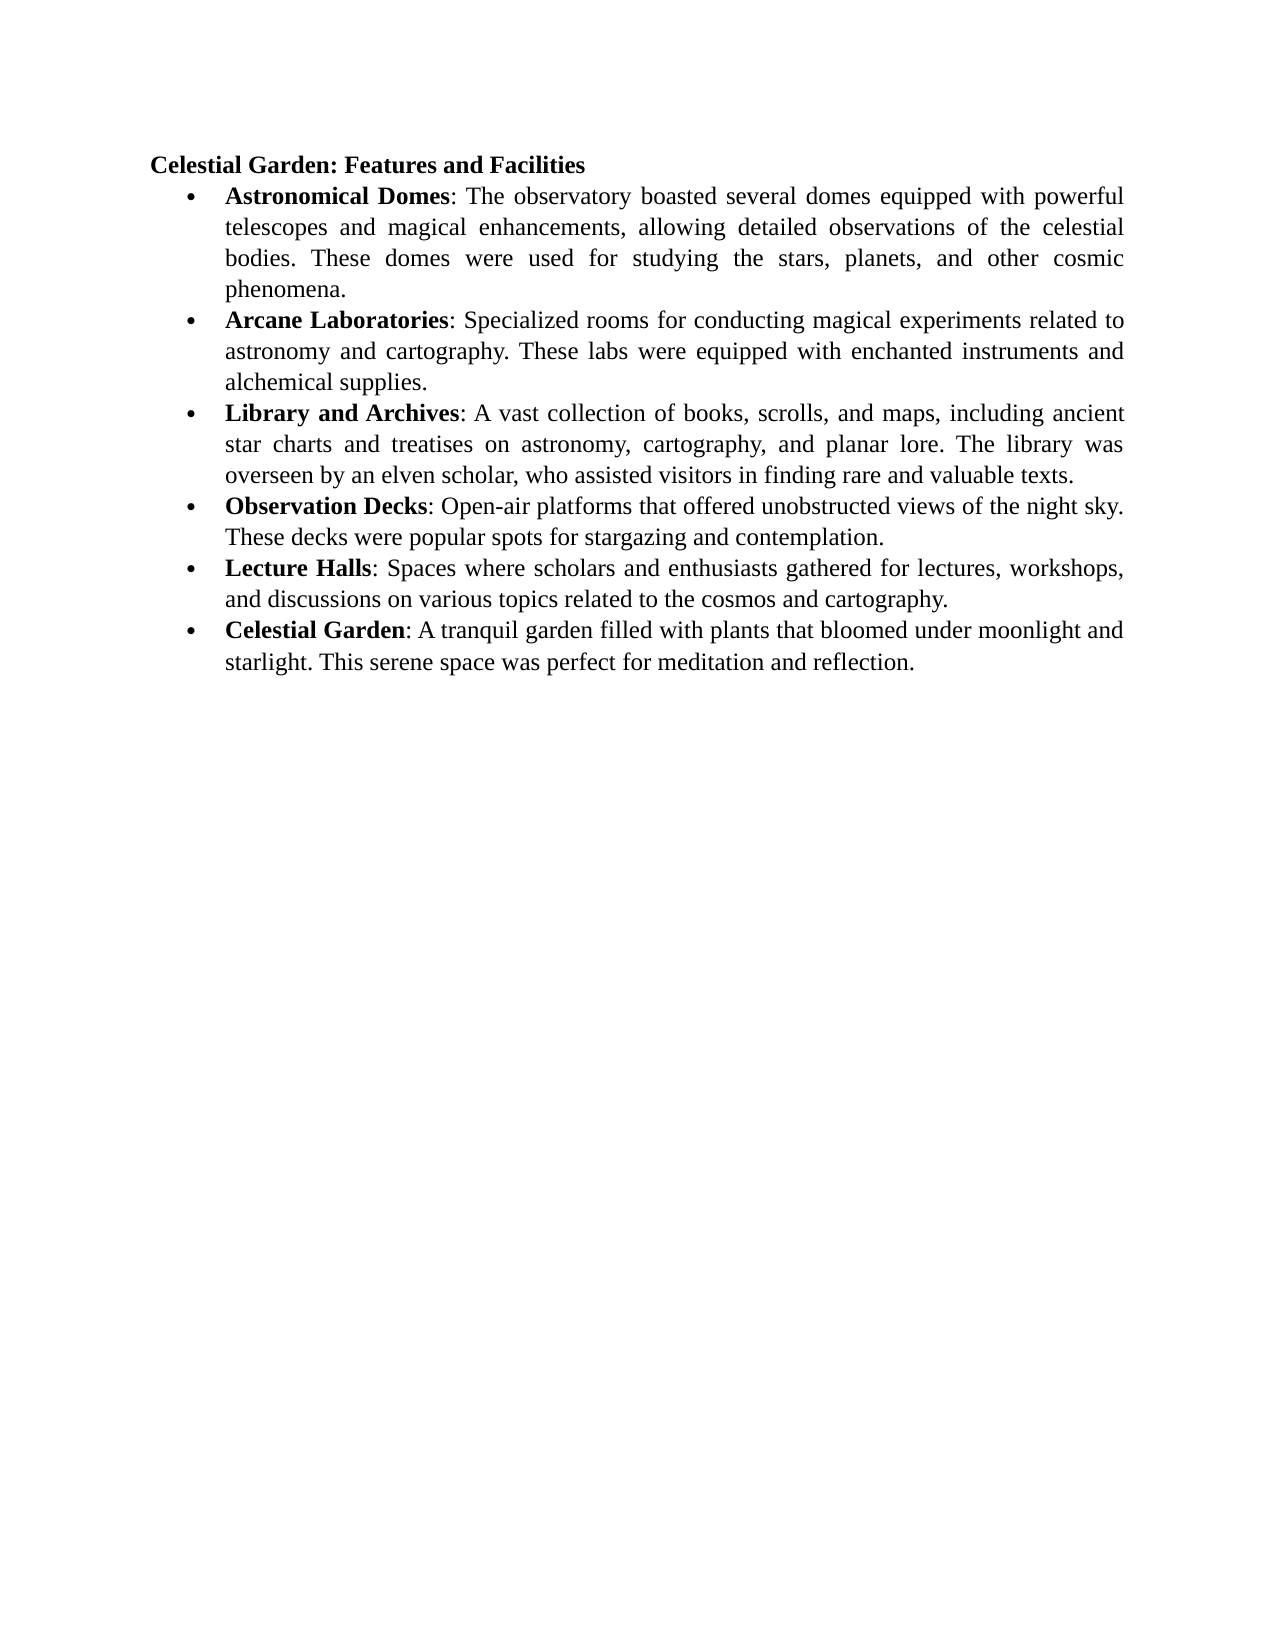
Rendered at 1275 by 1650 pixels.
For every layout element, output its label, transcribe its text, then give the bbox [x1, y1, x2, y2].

list Library and Archives: A vast collection of books, scrolls, and maps, including ancient star charts and treatises on astronomy, cartography, and planar lore. The library was overseen by an elven scholar, who assisted visitors in finding rare and valuable texts. [187, 398, 1125, 489]
list Lecture Halls: Spaces where scholars and enthusiasts gathered for lectures, workshops, and discussions on various topics related to the cosmos and cartography. [187, 553, 1125, 613]
list Observation Decks: Open-air platforms that offered unobstructed views of the night sky. These decks were popular spots for stargazing and contemplation. [187, 491, 1125, 551]
list Celestial Garden: A tranquil garden filled with plants that bloomed under moonlight and starlight. This serene space was perfect for meditation and reflection. [187, 616, 1125, 675]
list Arcane Laboratories: Specialized rooms for conducting magical experiments related to astronomy and cartography. These labs were equipped with enchanted instruments and alchemical supplies. [187, 305, 1125, 396]
list Astronomical Domes: The observatory boasted several domes equipped with powerful telescopes and magical enhancements, allowing detailed observations of the celestial bodies. These domes were used for studying the stars, planets, and other cosmic phenomena. [187, 181, 1125, 303]
text Celestial Garden: Features and Facilities [150, 150, 1125, 179]
